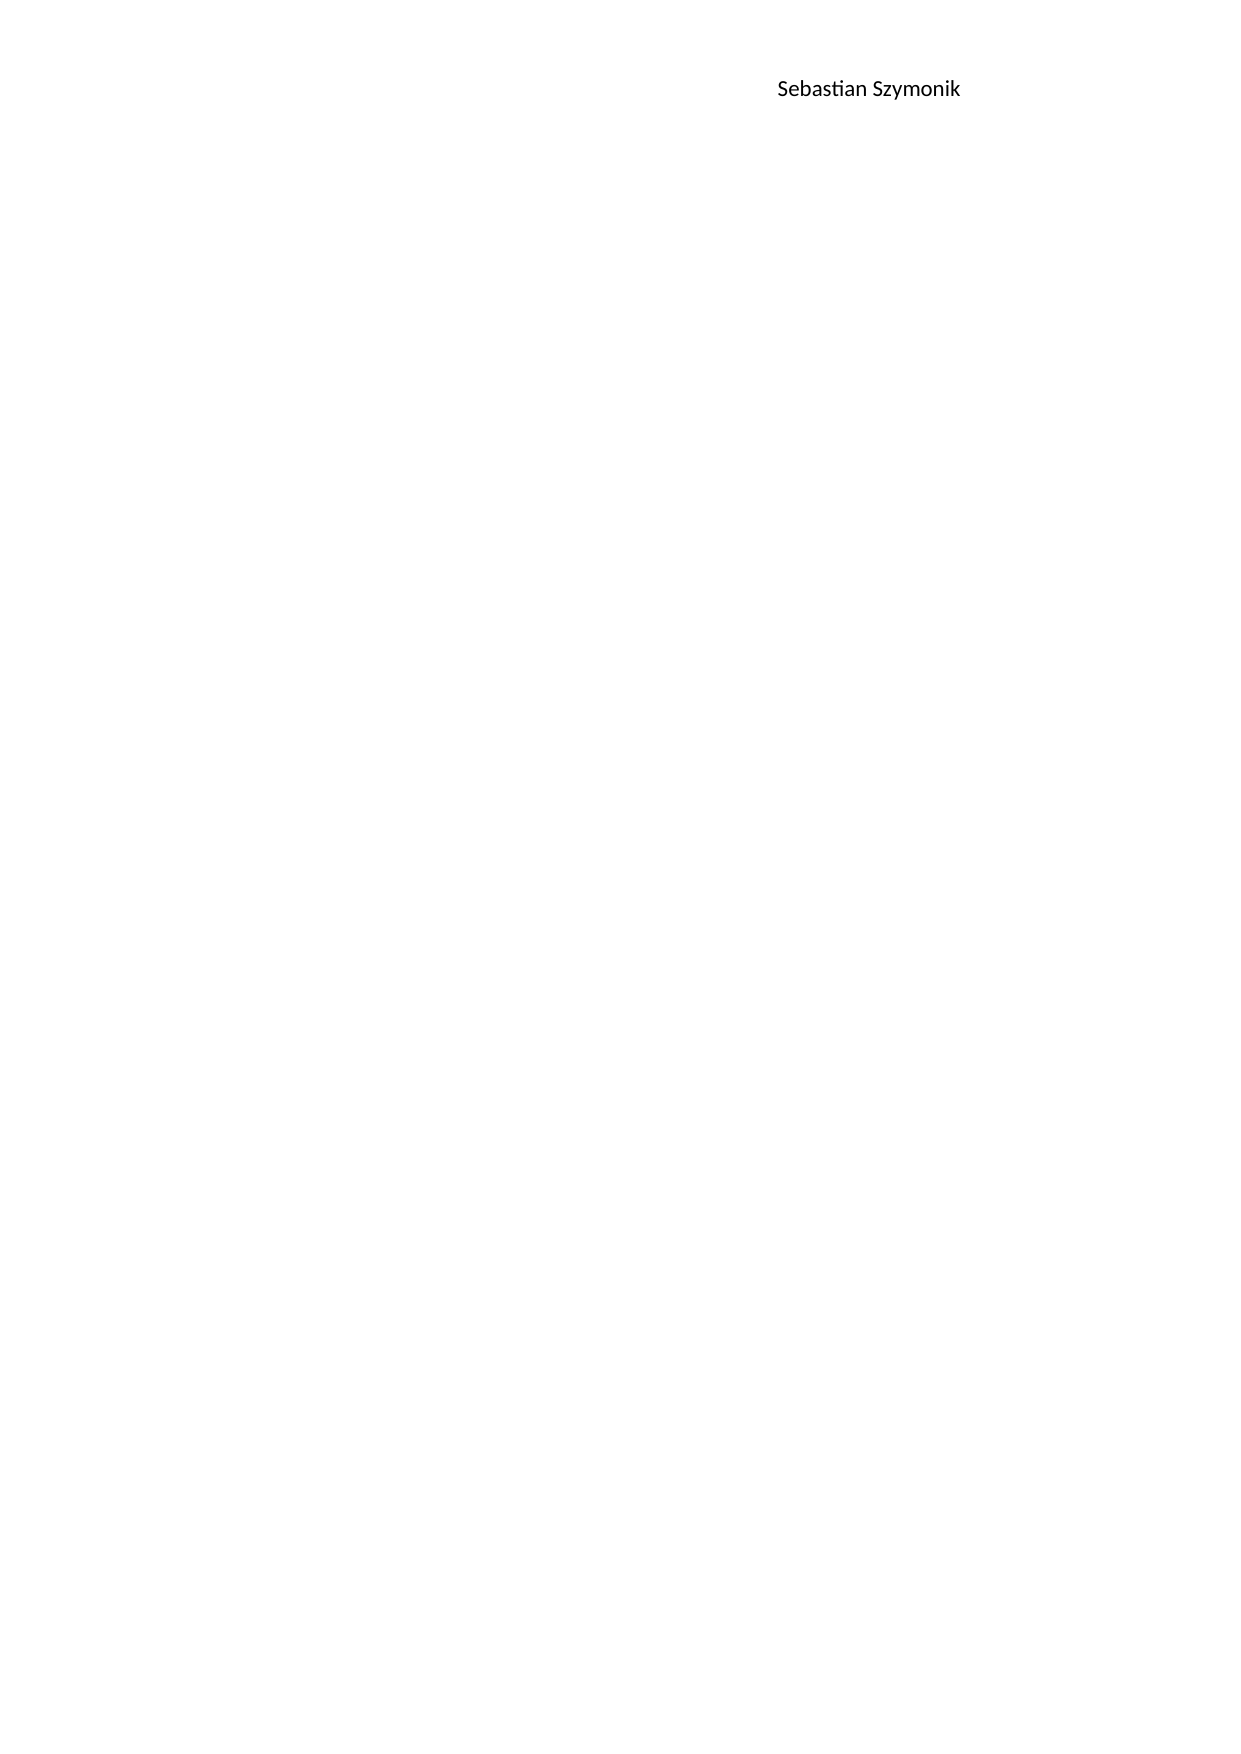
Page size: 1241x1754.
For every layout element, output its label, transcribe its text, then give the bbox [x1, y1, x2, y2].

text Sebastian Szymonik [591, 74, 1137, 102]
